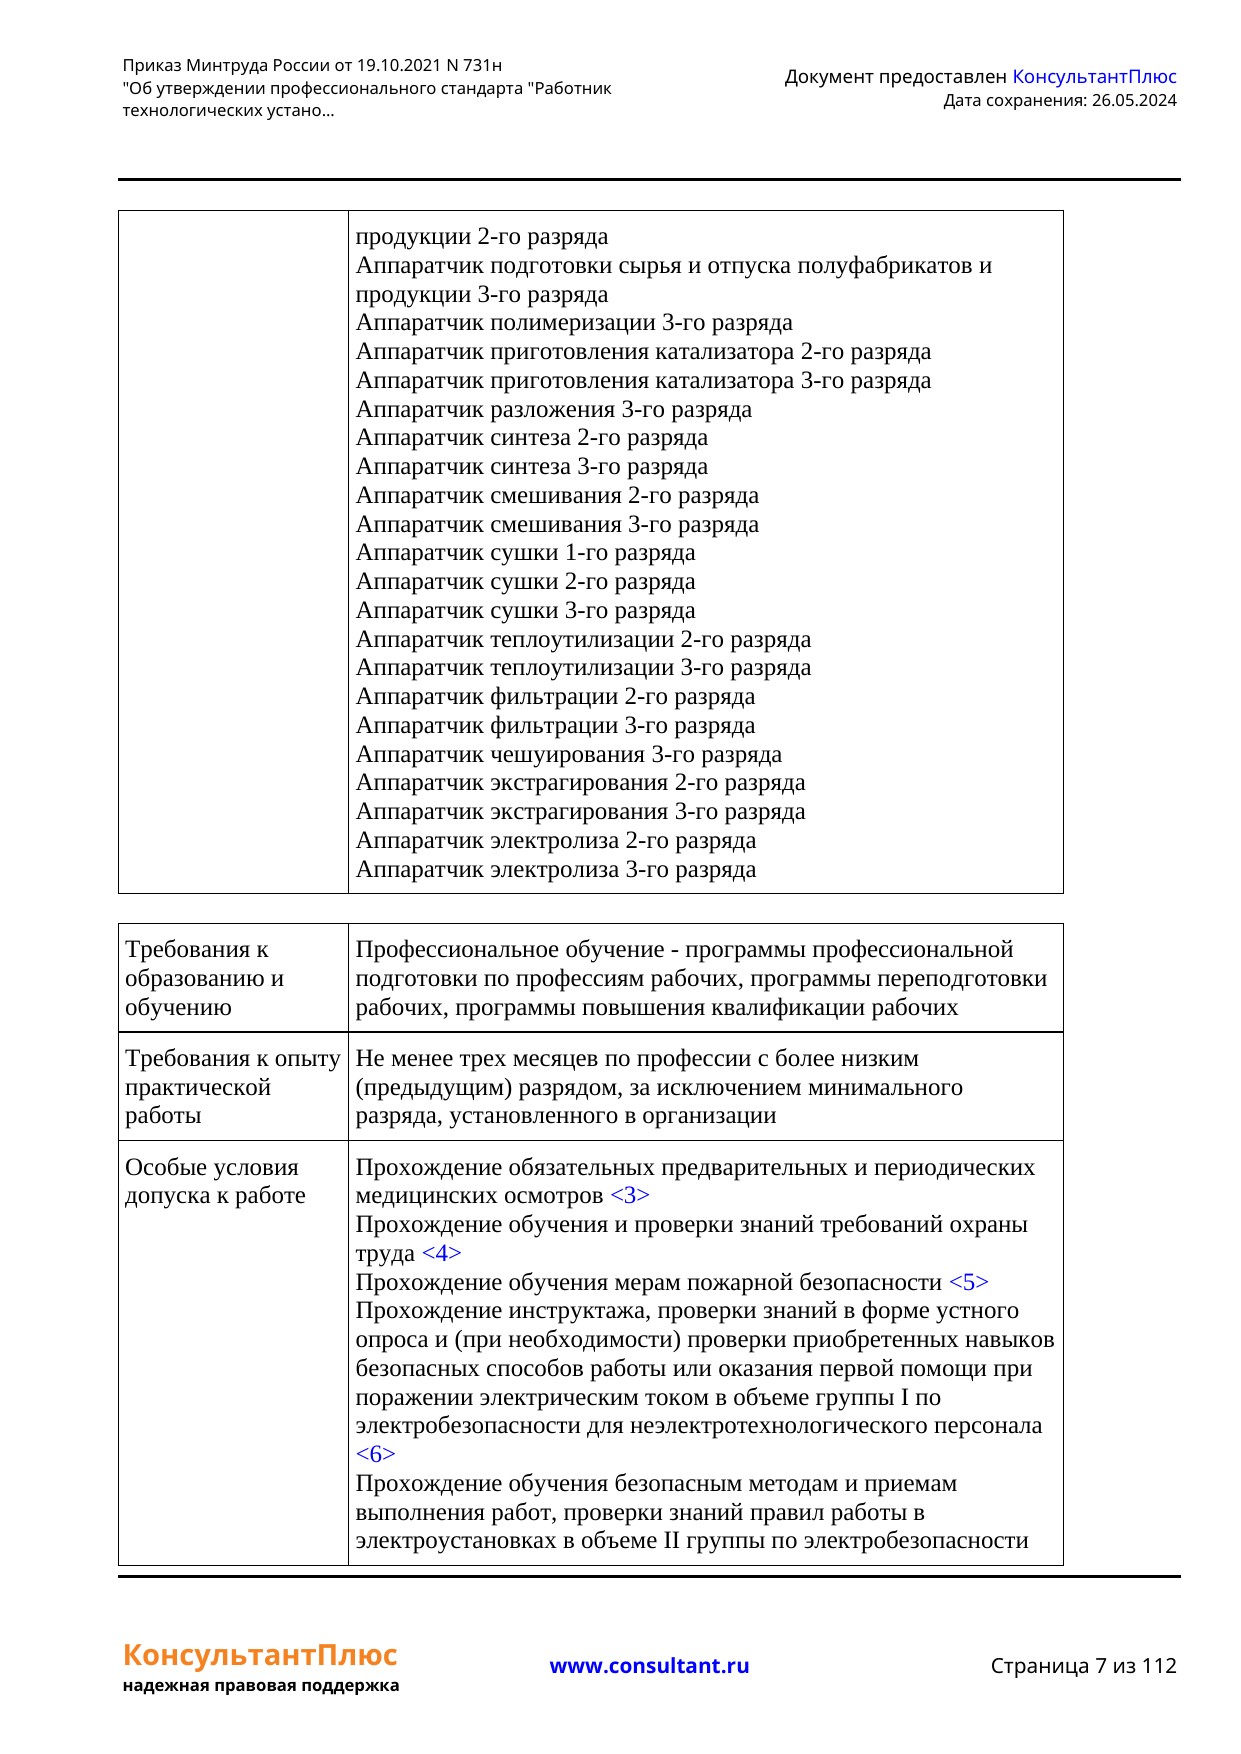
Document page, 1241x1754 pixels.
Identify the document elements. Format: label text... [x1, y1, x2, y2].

table_header Требования к образованию и обучению [119, 924, 348, 1031]
table_header Профессиональное обучение - программы профессиональной подготовки по профессиям рабочих, программы переподготовки рабочих, программы повышения квалификации рабочих [349, 924, 1063, 1031]
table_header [349, 211, 1063, 893]
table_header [119, 211, 348, 893]
table_cell Не менее трех месяцев по профессии с более низким (предыдущим) разрядом, за исключением минимального разряда, установленного в организации [349, 1033, 1063, 1140]
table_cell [119, 1141, 348, 1565]
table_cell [349, 1141, 1063, 1565]
table_cell Требования к опыту практической работы [119, 1033, 348, 1140]
